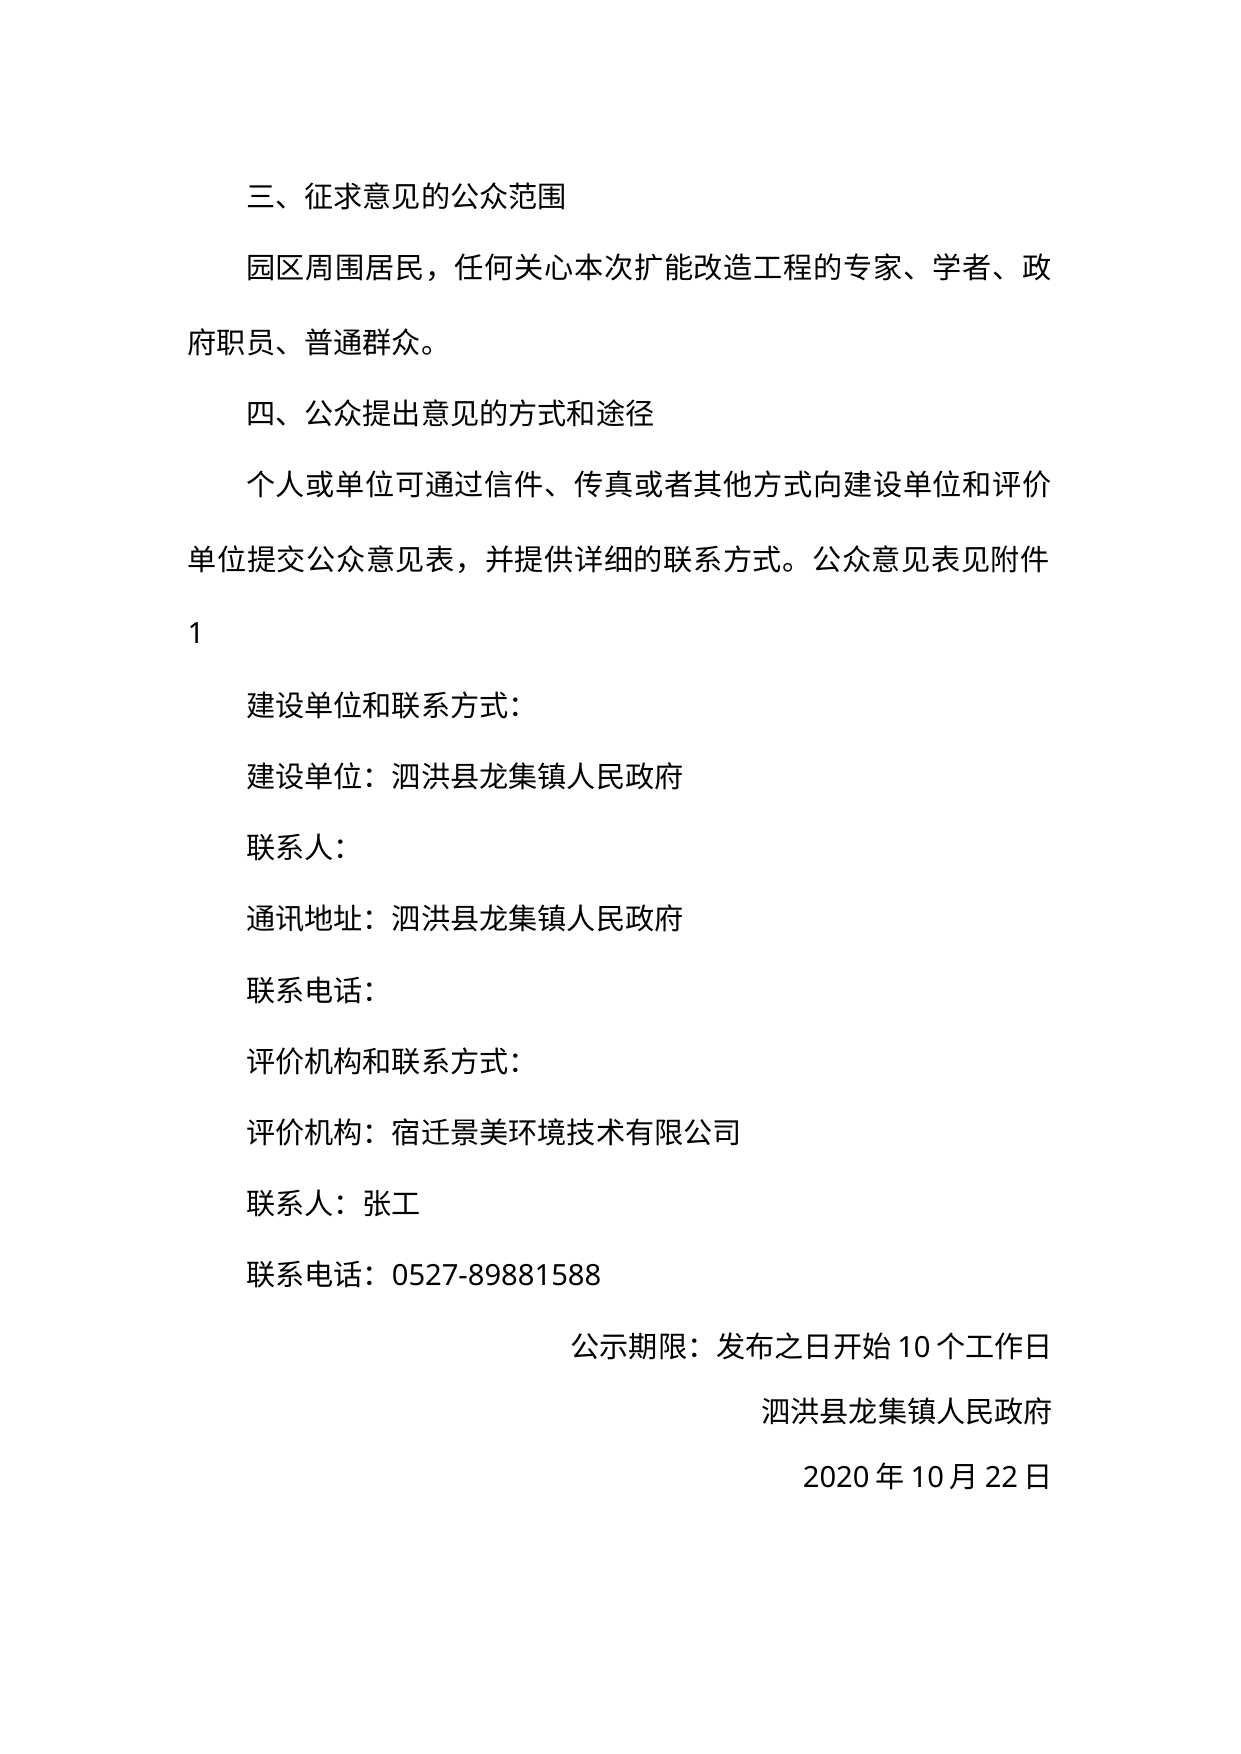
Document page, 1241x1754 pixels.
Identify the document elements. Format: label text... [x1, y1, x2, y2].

text 四、公众提出意见的方式和途径 [187, 379, 1053, 444]
text 园区周围居民，任何关心本次扩能改造工程的专家、学者、政府职员、普通群众。 [187, 233, 1053, 373]
text 联系人：张工 [187, 1169, 1053, 1234]
text 联系电话：0527-89881588 [187, 1241, 1053, 1306]
text 联系人： [187, 813, 1053, 878]
text 个人或单位可通过信件、传真或者其他方式向建设单位和评价单位提交公众意见表，并提供详细的联系方式。公众意见表见附件1 [187, 450, 1053, 665]
text 建设单位：泗洪县龙集镇人民政府 [187, 742, 1053, 807]
text 2020年10月22日 [187, 1442, 1053, 1507]
text 建设单位和联系方式： [187, 671, 1053, 736]
text 三、征求意见的公众范围 [187, 162, 1053, 227]
text 通讯地址：泗洪县龙集镇人民政府 [187, 884, 1053, 949]
text 公示期限：发布之日开始10个工作日 [187, 1312, 1053, 1377]
text 联系电话： [187, 956, 1053, 1021]
text 评价机构和联系方式： [187, 1027, 1053, 1092]
text 评价机构：宿迁景美环境技术有限公司 [187, 1098, 1053, 1163]
text 泗洪县龙集镇人民政府 [187, 1377, 1053, 1442]
